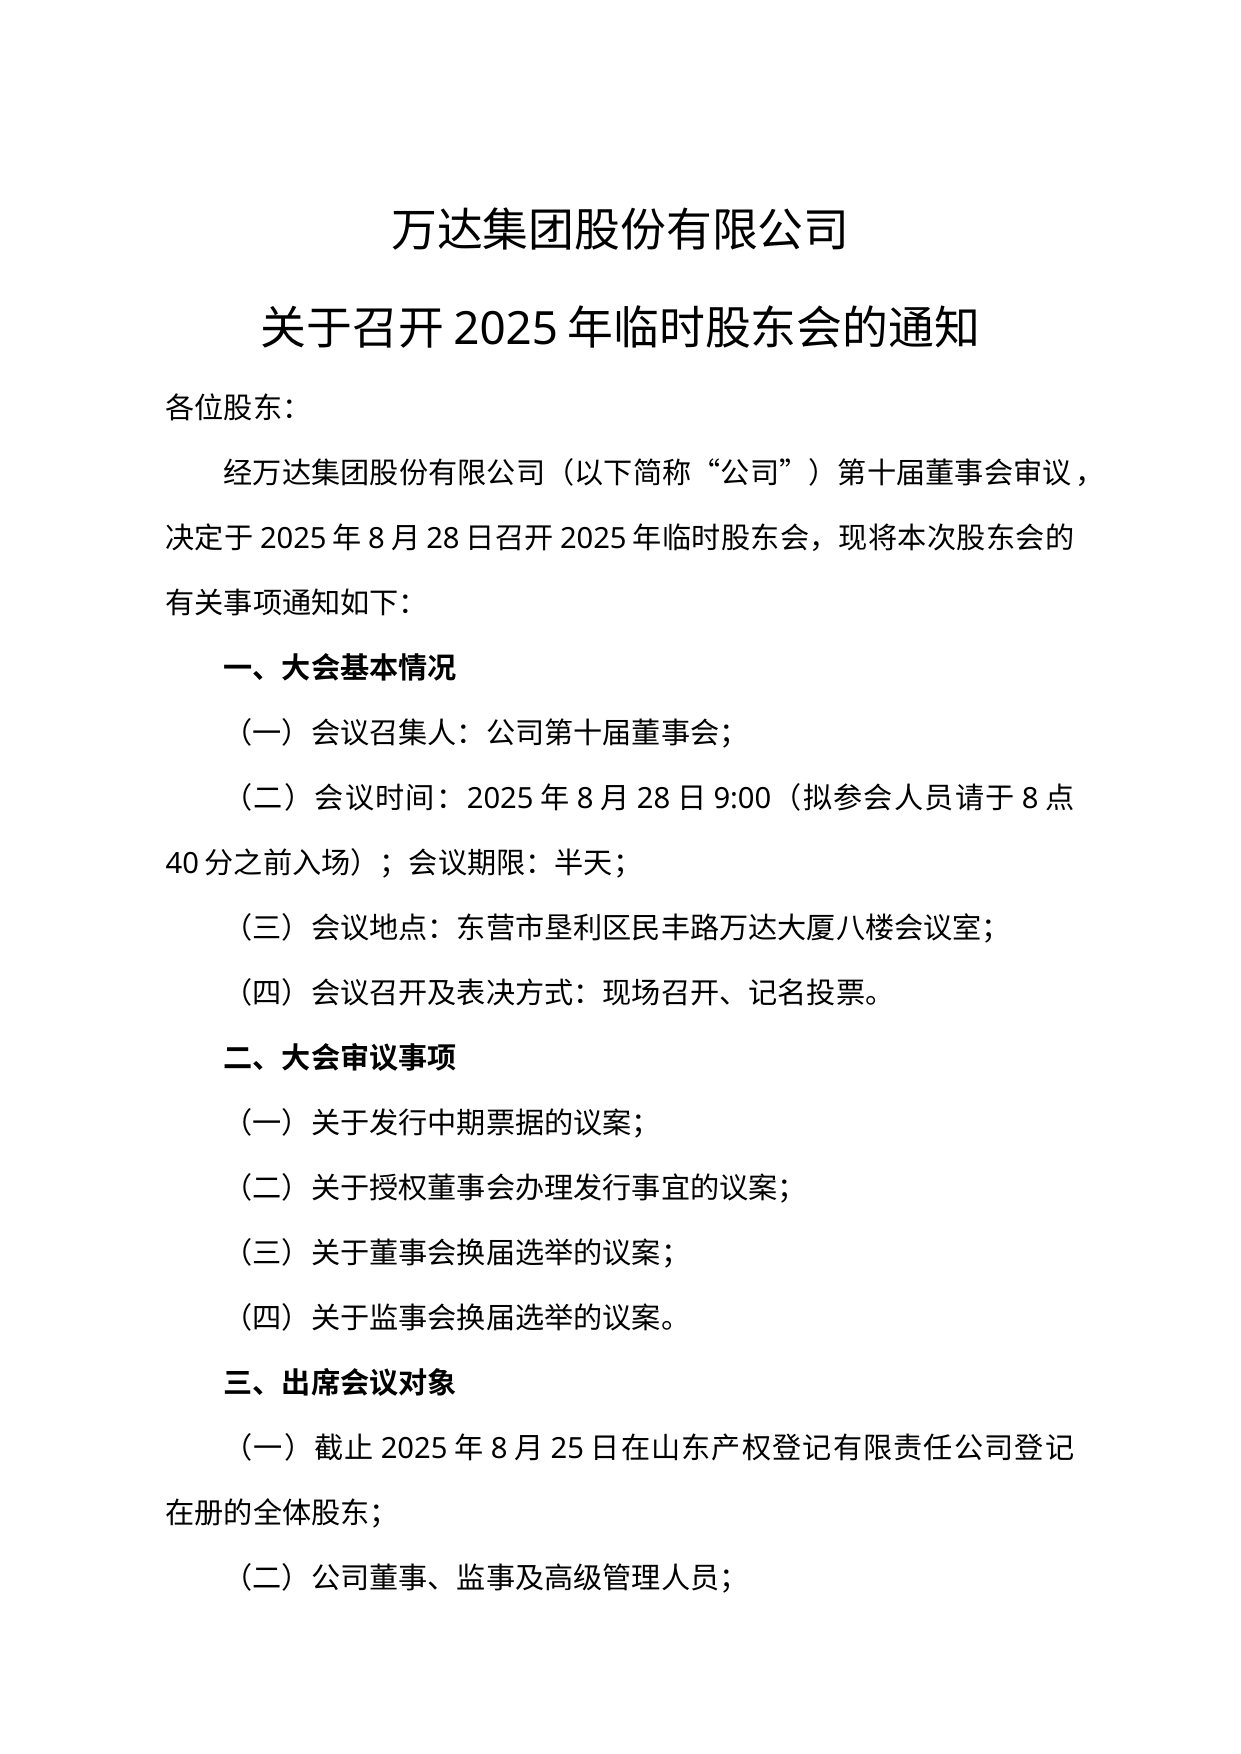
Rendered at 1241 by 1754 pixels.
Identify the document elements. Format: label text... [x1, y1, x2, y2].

text 三、出席会议对象 [165, 1348, 1075, 1413]
text 一、大会基本情况 [165, 633, 1075, 698]
text 关于召开2025年临时股东会的通知 [165, 276, 1075, 373]
text （二）会议时间：2025年8月28日9:00（拟参会人员请于8点40分之前入场）；会议期限：半天； [165, 763, 1075, 893]
text （二）公司董事、监事及高级管理人员； [165, 1543, 1075, 1608]
text （一）截止2025年8月25日在山东产权登记有限责任公司登记在册的全体股东； [165, 1413, 1075, 1543]
text （三）关于董事会换届选举的议案； [165, 1218, 1075, 1283]
text （四）关于监事会换届选举的议案。 [165, 1283, 1075, 1348]
text （二）关于授权董事会办理发行事宜的议案； [165, 1153, 1075, 1218]
text （一）会议召集人：公司第十届董事会； [165, 698, 1075, 763]
text 二、大会审议事项 [165, 1023, 1075, 1088]
text （四）会议召开及表决方式：现场召开、记名投票。 [165, 958, 1075, 1023]
text （一）关于发行中期票据的议案； [165, 1088, 1075, 1153]
text 各位股东： [165, 373, 1075, 438]
text 经万达集团股份有限公司（以下简称“公司”）第十届董事会审议，决定于2025年8月28日召开2025年临时股东会，现将本次股东会的有关事项通知如下： [165, 438, 1075, 633]
text （三）会议地点：东营市垦利区民丰路万达大厦八楼会议室； [165, 893, 1075, 958]
text 万达集团股份有限公司 [165, 178, 1075, 276]
